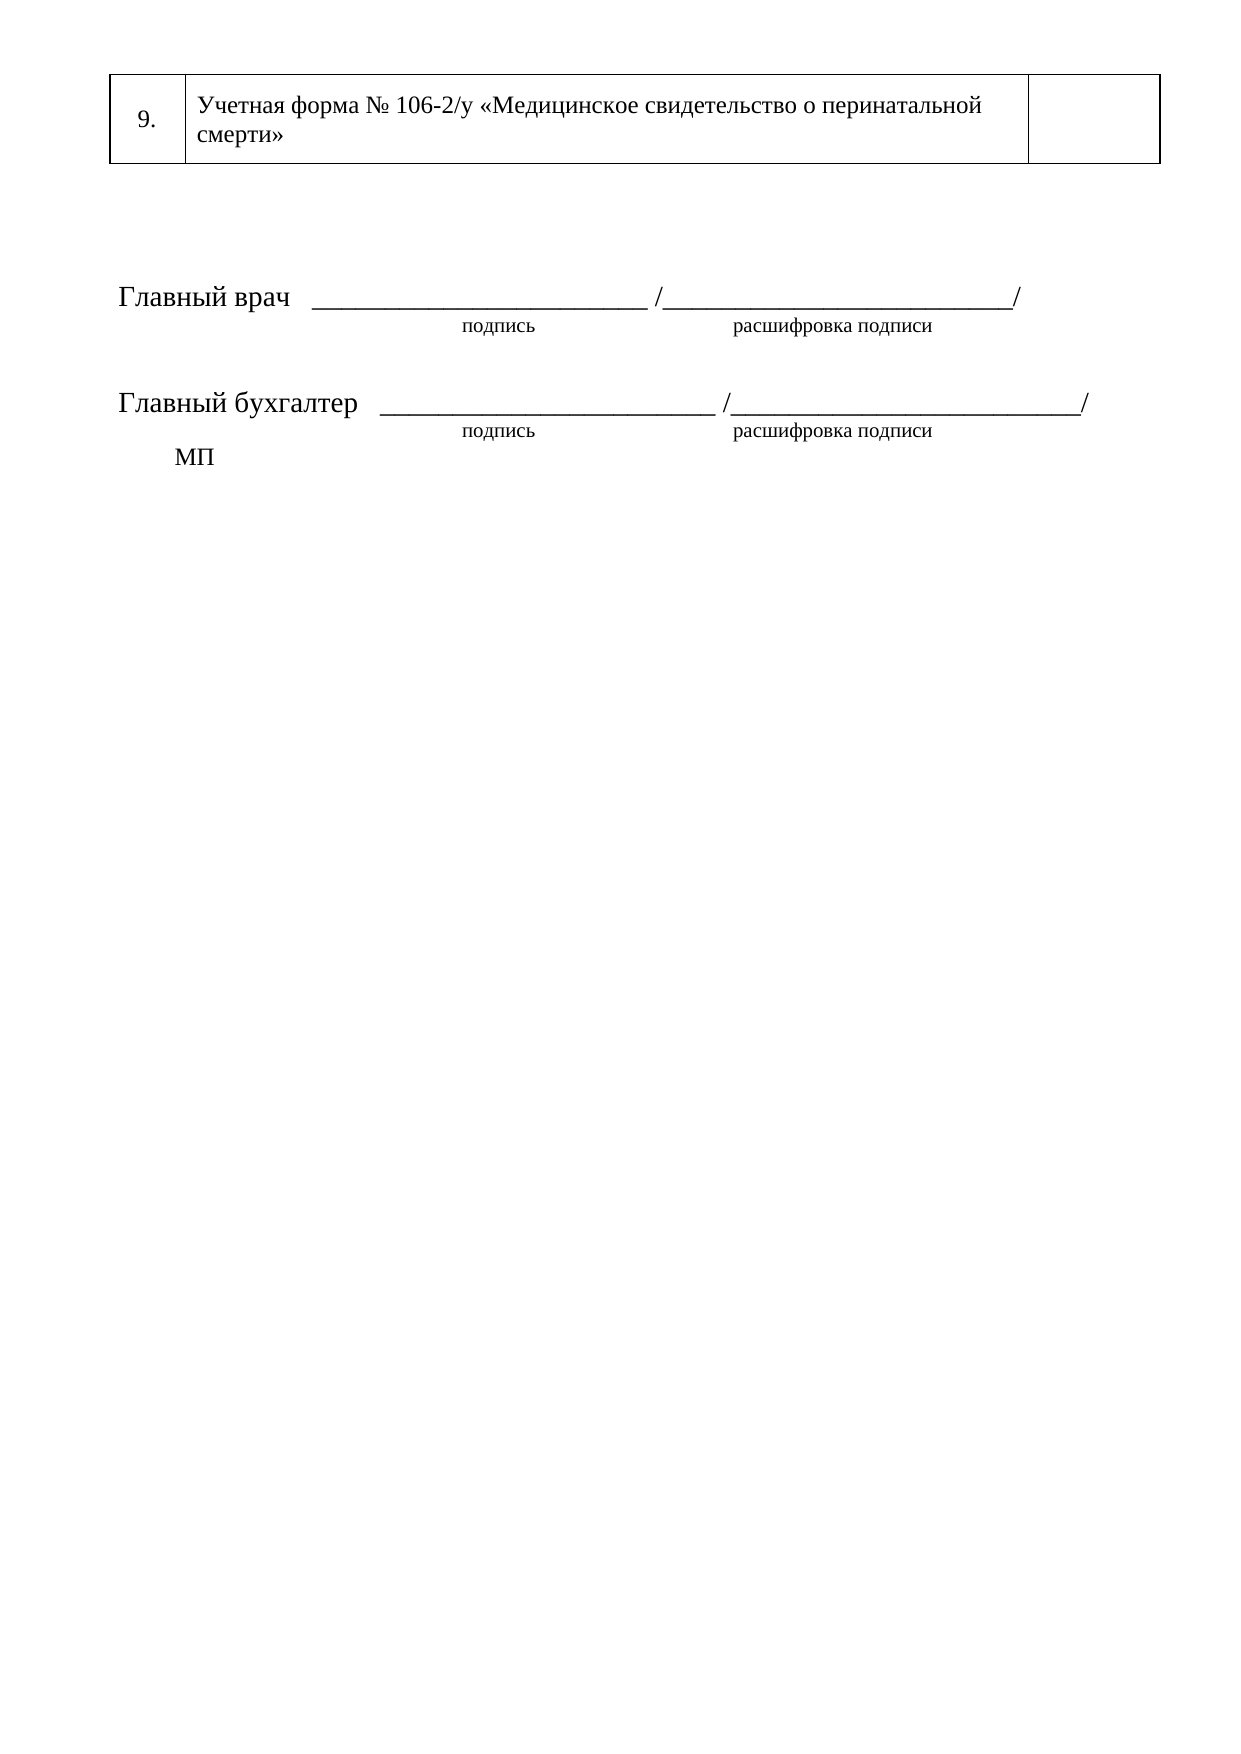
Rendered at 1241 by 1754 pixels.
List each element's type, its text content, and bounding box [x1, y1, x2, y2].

text МП [118, 442, 1152, 471]
table_cell [111, 75, 185, 163]
text Главный врач _______________________ /________________________/ [118, 279, 1152, 312]
table_cell Учетная форма № 106-2/у «Медицинское свидетельство о перинатальной смерти» [186, 75, 1028, 163]
table_cell [1029, 75, 1159, 163]
text подпись расшифровка подписи [118, 418, 1152, 442]
text Главный бухгалтер _______________________ /________________________/ [118, 385, 1152, 418]
text подпись расшифровка подписи [118, 312, 1152, 337]
